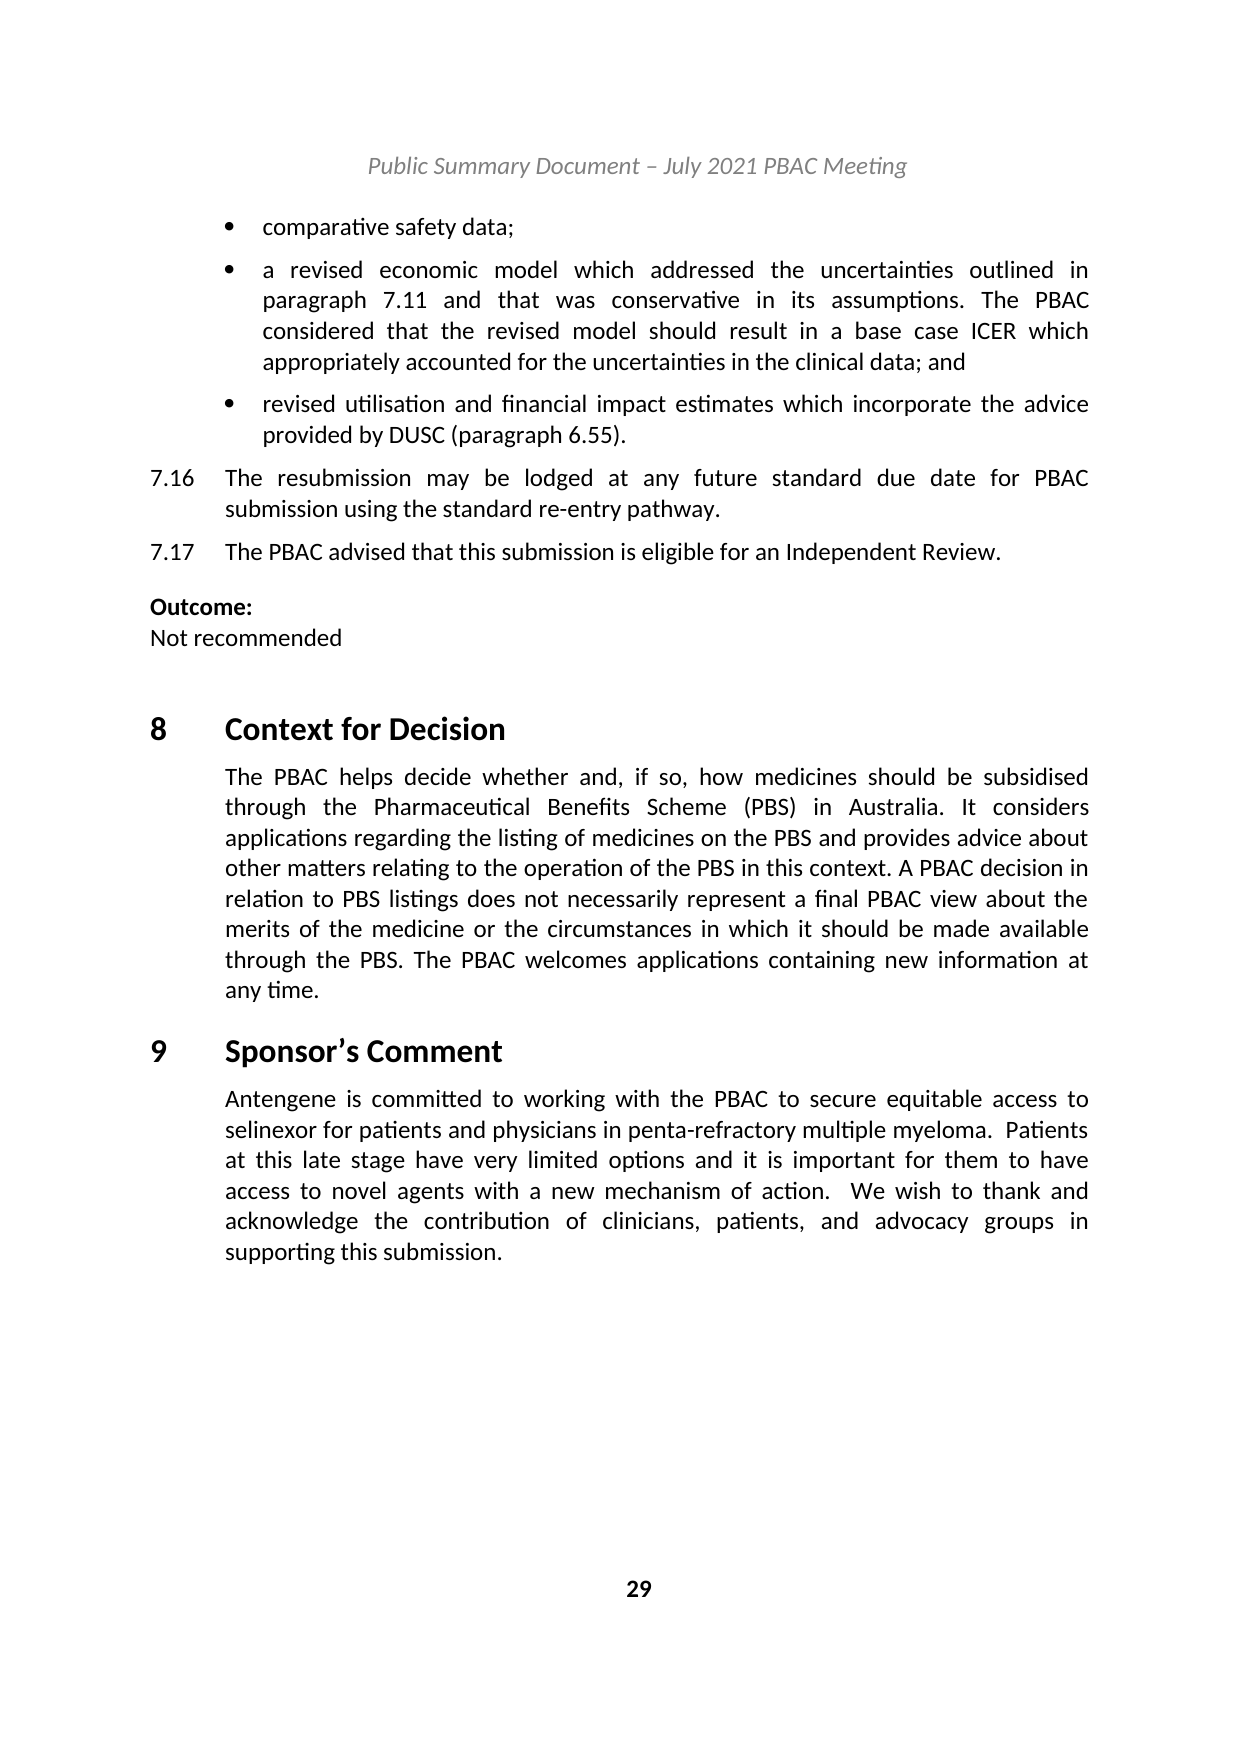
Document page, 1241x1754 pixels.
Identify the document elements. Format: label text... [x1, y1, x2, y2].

list a revised economic model which addressed the uncertainties outlined in paragraph 7.11 and that was conservative in its assumptions. The PBAC considered that the revised model should result in a base case ICER which appropriately accounted for the uncertainties in the clinical data; and [225, 254, 1090, 376]
subtitle Sponsor’s Comment [150, 1030, 1090, 1071]
list The resubmission may be lodged at any future standard due date for PBAC submission using the standard re-entry pathway. [150, 462, 1090, 523]
subtitle Context for Decision [150, 708, 1090, 748]
list revised utilisation and financial impact estimates which incorporate the advice provided by DUSC (paragraph 6.55). [225, 389, 1090, 450]
text The PBAC helps decide whether and, if so, how medicines should be subsidised through the Pharmaceutical Benefits Scheme (PBS) in Australia. It considers applications regarding the listing of medicines on the PBS and provides advice about other matters relating to the operation of the PBS in this context. A PBAC decision in relation to PBS listings does not necessarily represent a final PBAC view about the merits of the medicine or the circumstances in which it should be made available through the PBS. The PBAC welcomes applications containing new information at any time. [225, 761, 1090, 1005]
text Antengene is committed to working with the PBAC to secure equitable access to selinexor for patients and physicians in penta-refractory multiple myeloma. Patients at this late stage have very limited options and it is important for them to have access to novel agents with a new mechanism of action. We wish to thank and acknowledge the contribution of clinicians, patients, and advocacy groups in supporting this submission. [225, 1083, 1090, 1267]
text Outcome: [150, 591, 1090, 622]
list The PBAC advised that this submission is eligible for an Independent Review. [150, 536, 1090, 566]
text Not recommended [150, 622, 1090, 652]
list comparative safety data; [225, 211, 1090, 242]
